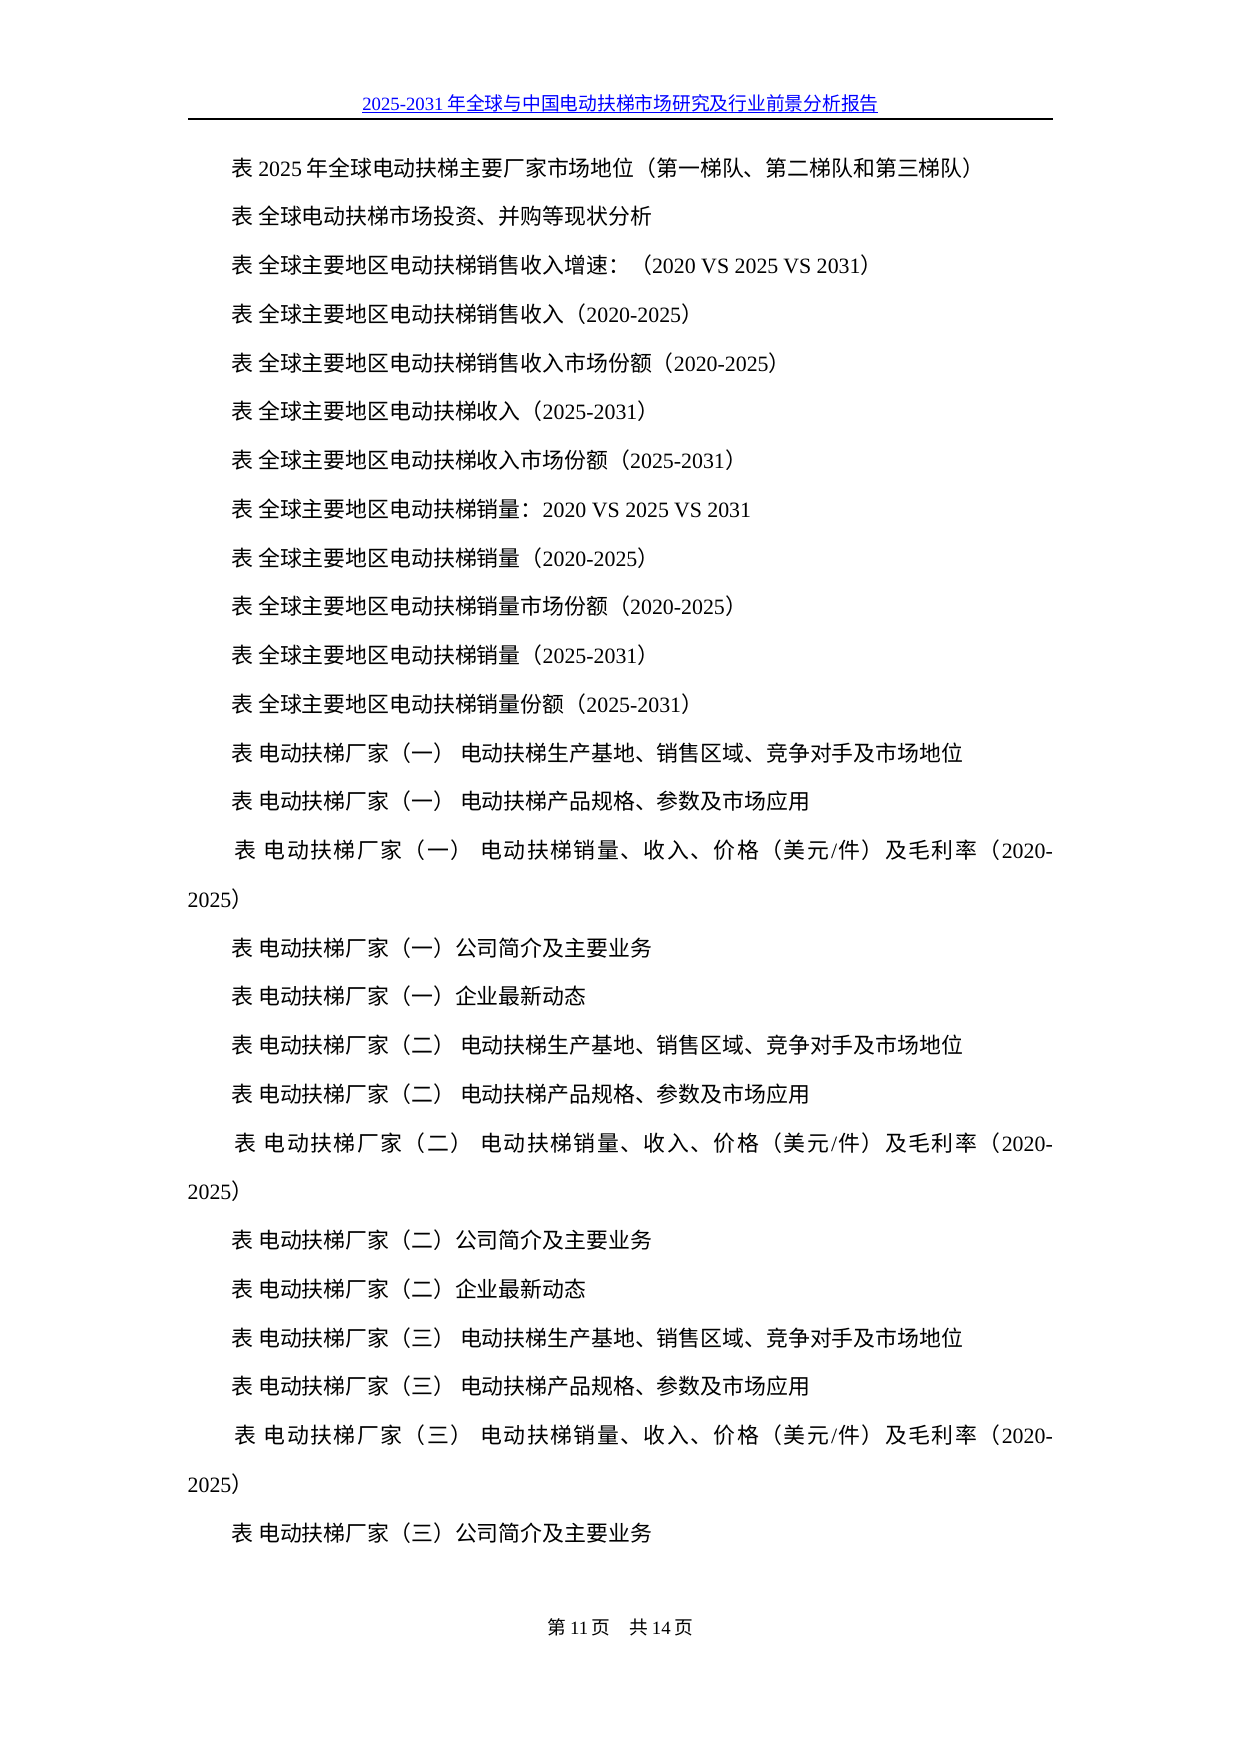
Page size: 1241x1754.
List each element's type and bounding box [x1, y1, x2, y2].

text [187, 150, 1053, 1548]
